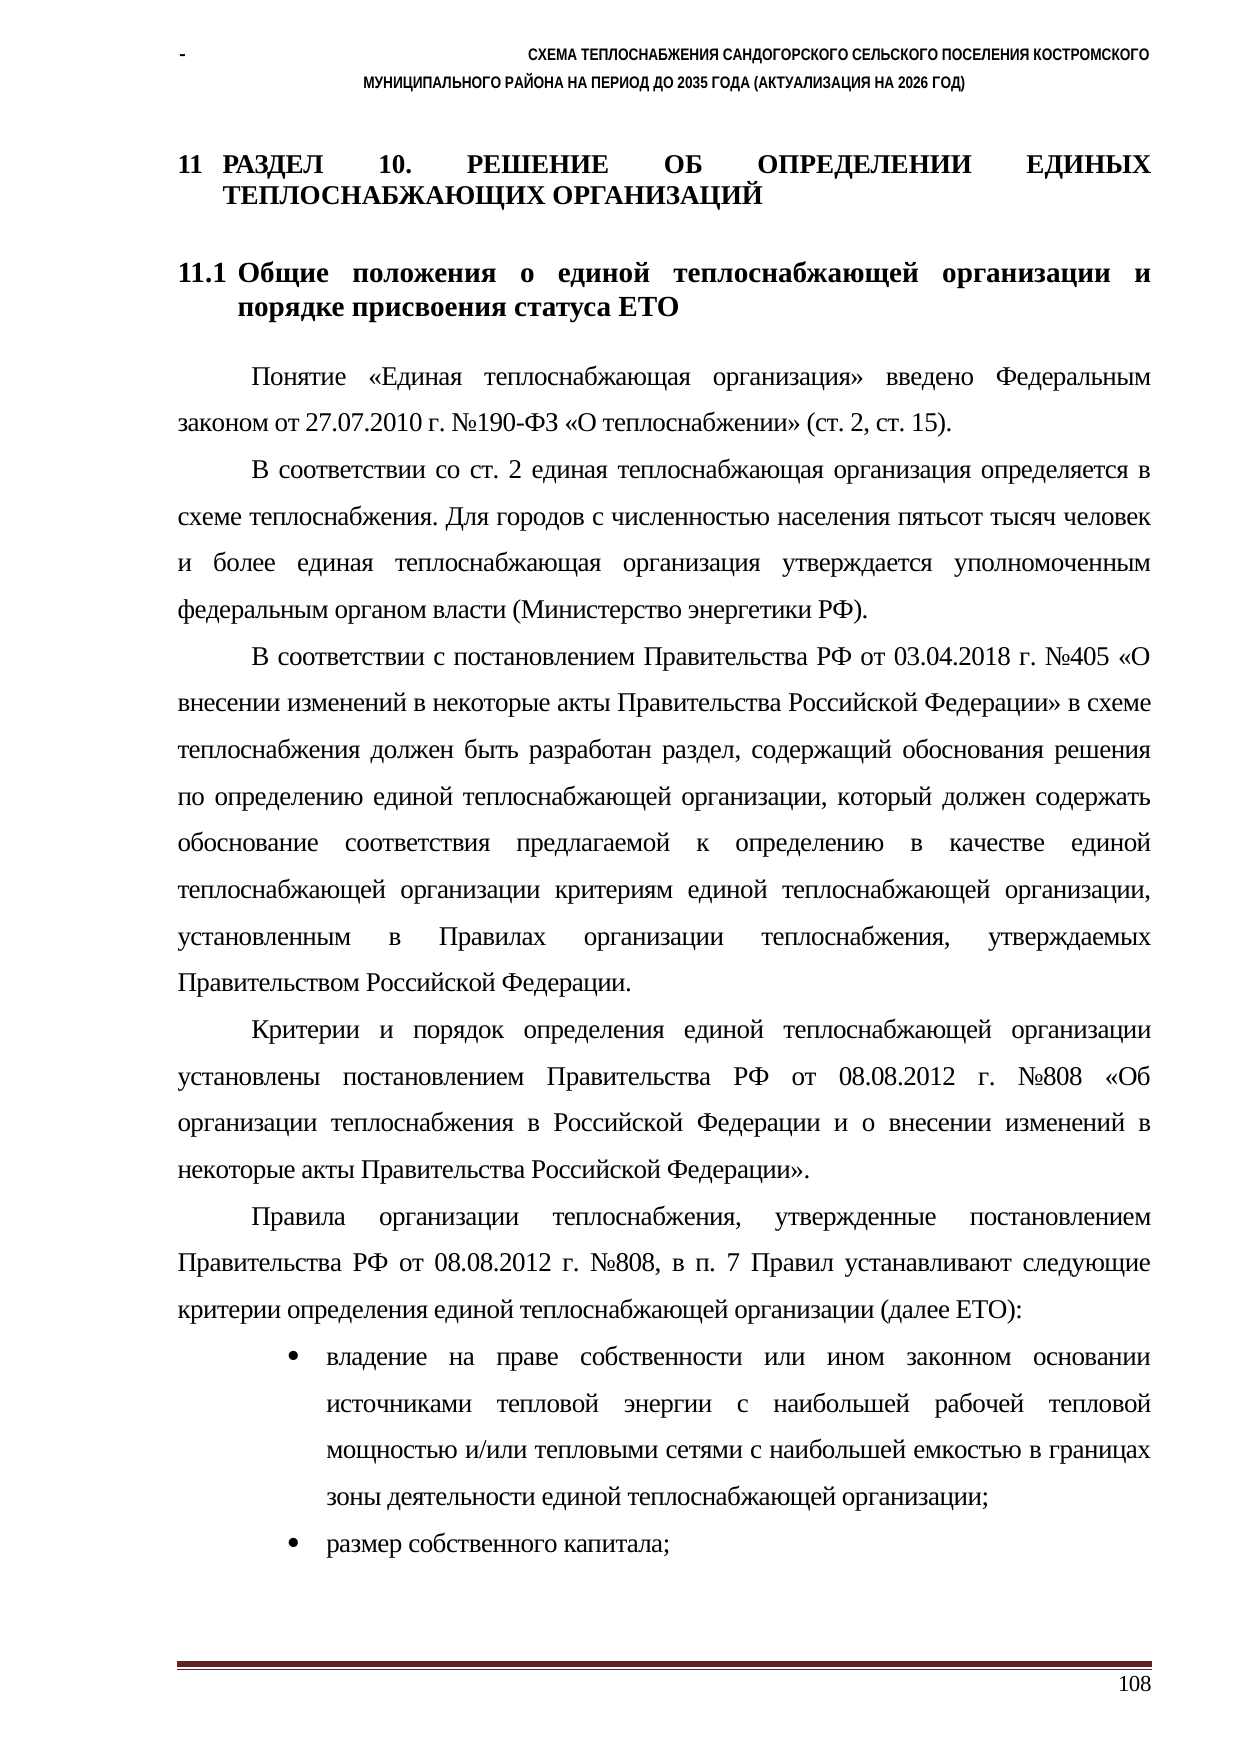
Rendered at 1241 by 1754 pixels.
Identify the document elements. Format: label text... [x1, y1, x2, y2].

text Правила организации теплоснабжения, утвержденные постановлением Правительства РФ от 08.08.2012 г. №808, в п. 7 Правил устанавливают следующие критерии определения единой теплоснабжающей организации (далее ЕТО): [177, 1200, 1152, 1324]
text Критерии и порядок определения единой теплоснабжающей организации установлены постановлением Правительства РФ от 08.08.2012 г. №808 «Об организации теплоснабжения в Российской Федерации и о внесении изменений в некоторые акты Правительства Российской Федерации». [177, 1013, 1152, 1184]
text Понятие «Единая теплоснабжающая организация» введено Федеральным законом от 27.07.2010 г. №190-ФЗ «О теплоснабжении» (ст. 2, ст. 15). [177, 360, 1152, 438]
list владение на праве собственности или ином законном основании источниками тепловой энергии с наибольшей рабочей тепловой мощностью и/или тепловыми сетями с наибольшей емкостью в границах зоны деятельности единой теплоснабжающей организации; [288, 1340, 1152, 1511]
list размер собственного капитала; [288, 1527, 1152, 1558]
text В соответствии с постановлением Правительства РФ от 03.04.2018 г. №405 «О внесении изменений в некоторые акты Правительства Российской Федерации» в схеме теплоснабжения должен быть разработан раздел, содержащий обоснования решения по определению единой теплоснабжающей организации, который должен содержать обоснование соответствия предлагаемой к определению в качестве единой теплоснабжающей организации критериям единой теплоснабжающей организации, установленным в Правилах организации теплоснабжения, утверждаемых Правительством Российской Федерации. [177, 640, 1152, 998]
subtitle Общие положения о единой теплоснабжающей организации и порядке присвоения статуса ЕТО [177, 255, 1152, 322]
text В соответствии со ст. 2 единая теплоснабжающая организация определяется в схеме теплоснабжения. Для городов с численностью населения пятьсот тысяч человек и более единая теплоснабжающая организация утверждается уполномоченным федеральным органом власти (Министерство энергетики РФ). [177, 453, 1152, 624]
subtitle Раздел 10. Решение об определении единых теплоснабжающих организаций [171, 141, 1152, 216]
